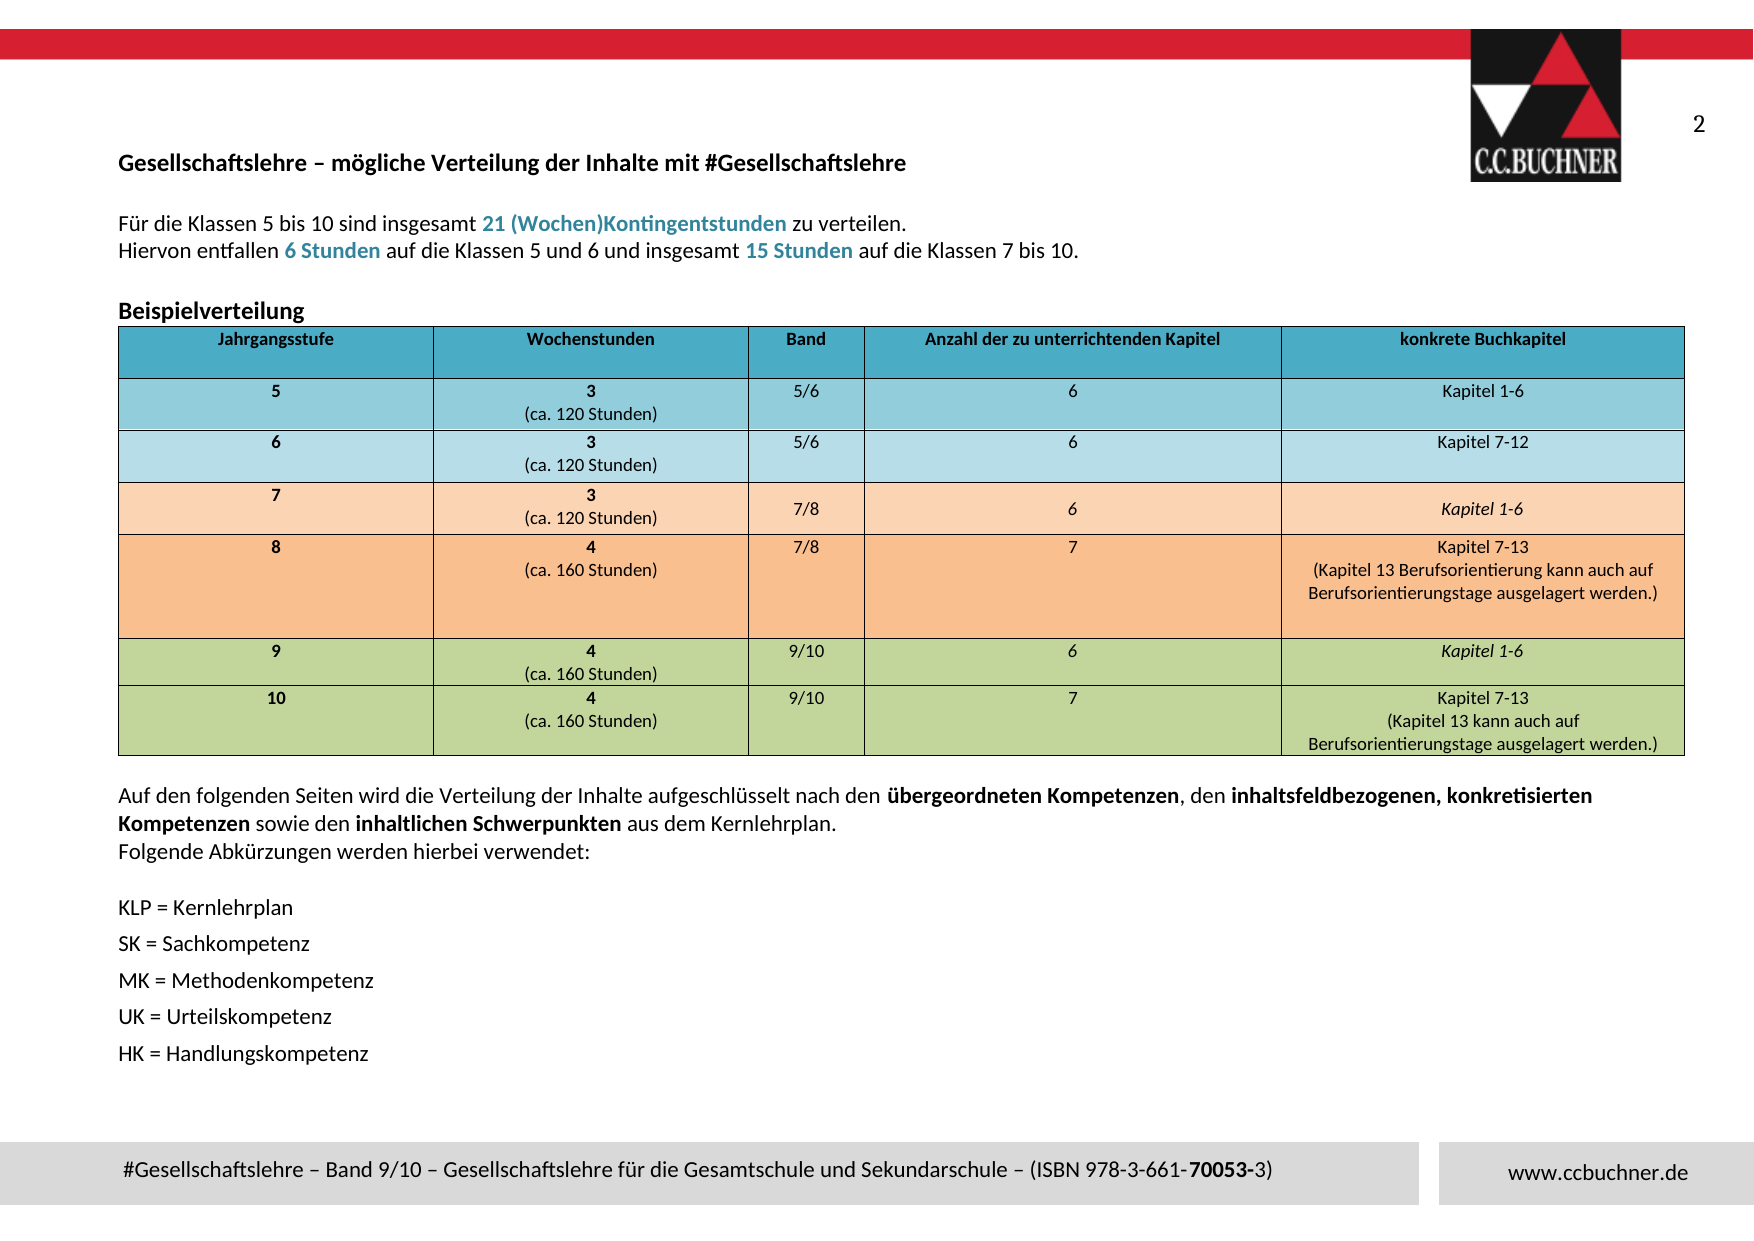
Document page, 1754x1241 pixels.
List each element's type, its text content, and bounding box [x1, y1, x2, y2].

table_cell Kapitel 7-13 (Kapitel 13 kann auch auf Berufsorientierungstage ausgelagert werden.) [1282, 686, 1684, 755]
table_cell 4 (ca. 160 Stunden) [434, 686, 748, 755]
text Auf den folgenden Seiten wird die Verteilung der Inhalte aufgeschlüsselt nach den übergeordneten Kompetenzen, den inhaltsfeldbezogenen, konkretisierten Kompetenzen sowie den inhaltlichen Schwerpunkten aus dem Kernlehrplan. [118, 781, 1677, 837]
text Folgende Abkürzungen werden hierbei verwendet: [118, 837, 1677, 865]
table_cell 6 [865, 483, 1281, 534]
table_cell 6 [119, 431, 433, 482]
table_cell 3 (ca. 120 Stunden) [434, 379, 748, 429]
table_cell Kapitel 1-6 [1282, 483, 1684, 534]
table_cell 8 [119, 535, 433, 638]
table_cell 4 (ca. 160 Stunden) [434, 639, 748, 685]
table_cell 5/6 [749, 431, 864, 482]
table_cell Kapitel 7-13 (Kapitel 13 Berufsorientierung kann auch auf Berufsorientierungstage ausgelagert werden.) [1282, 535, 1684, 638]
table_cell 9 [119, 639, 433, 685]
table_cell 7 [865, 686, 1281, 755]
text Hiervon entfallen 6 Stunden auf die Klassen 5 und 6 und insgesamt 15 Stunden auf die Klassen 7 bis 10. [118, 237, 1677, 265]
table_cell 6 [865, 431, 1281, 482]
table_cell 9/10 [749, 686, 864, 755]
table_cell 10 [119, 686, 433, 755]
table_cell 9/10 [749, 639, 864, 685]
text MK = Methodenkompetenz [118, 966, 1677, 994]
table_cell 5/6 [749, 379, 864, 429]
text Für die Klassen 5 bis 10 sind insgesamt 21 (Wochen)Kontingentstunden zu verteilen. [118, 209, 1677, 237]
table_cell 7/8 [749, 535, 864, 638]
text Gesellschaftslehre – mögliche Verteilung der Inhalte mit #Gesellschaftslehre [118, 148, 1677, 178]
text Beispielverteilung [118, 295, 1677, 326]
table_cell 6 [865, 639, 1281, 685]
table_cell 5 [119, 379, 433, 429]
table_cell 7/8 [749, 483, 864, 534]
table_header Band [749, 327, 864, 378]
table_cell 4 (ca. 160 Stunden) [434, 535, 748, 638]
table_cell Kapitel 1-6 [1282, 639, 1684, 685]
text UK = Urteilskompetenz [118, 1002, 1677, 1030]
text HK = Handlungskompetenz [118, 1039, 1677, 1067]
table_cell Kapitel 7-12 [1282, 431, 1684, 482]
text KLP = Kernlehrplan [118, 893, 1677, 921]
table_cell 7 [119, 483, 433, 534]
table_cell Kapitel 1-6 [1282, 379, 1684, 429]
table_header konkrete Buchkapitel [1282, 327, 1684, 378]
table_header Anzahl der zu unterrichtenden Kapitel [865, 327, 1281, 378]
table_cell 6 [865, 379, 1281, 429]
table_header Wochenstunden [434, 327, 748, 378]
table_cell 3 (ca. 120 Stunden) [434, 431, 748, 482]
table_header Jahrgangsstufe [119, 327, 433, 378]
text SK = Sachkompetenz [118, 929, 1677, 958]
table_cell 7 [865, 535, 1281, 638]
table_cell 3 (ca. 120 Stunden) [434, 483, 748, 534]
